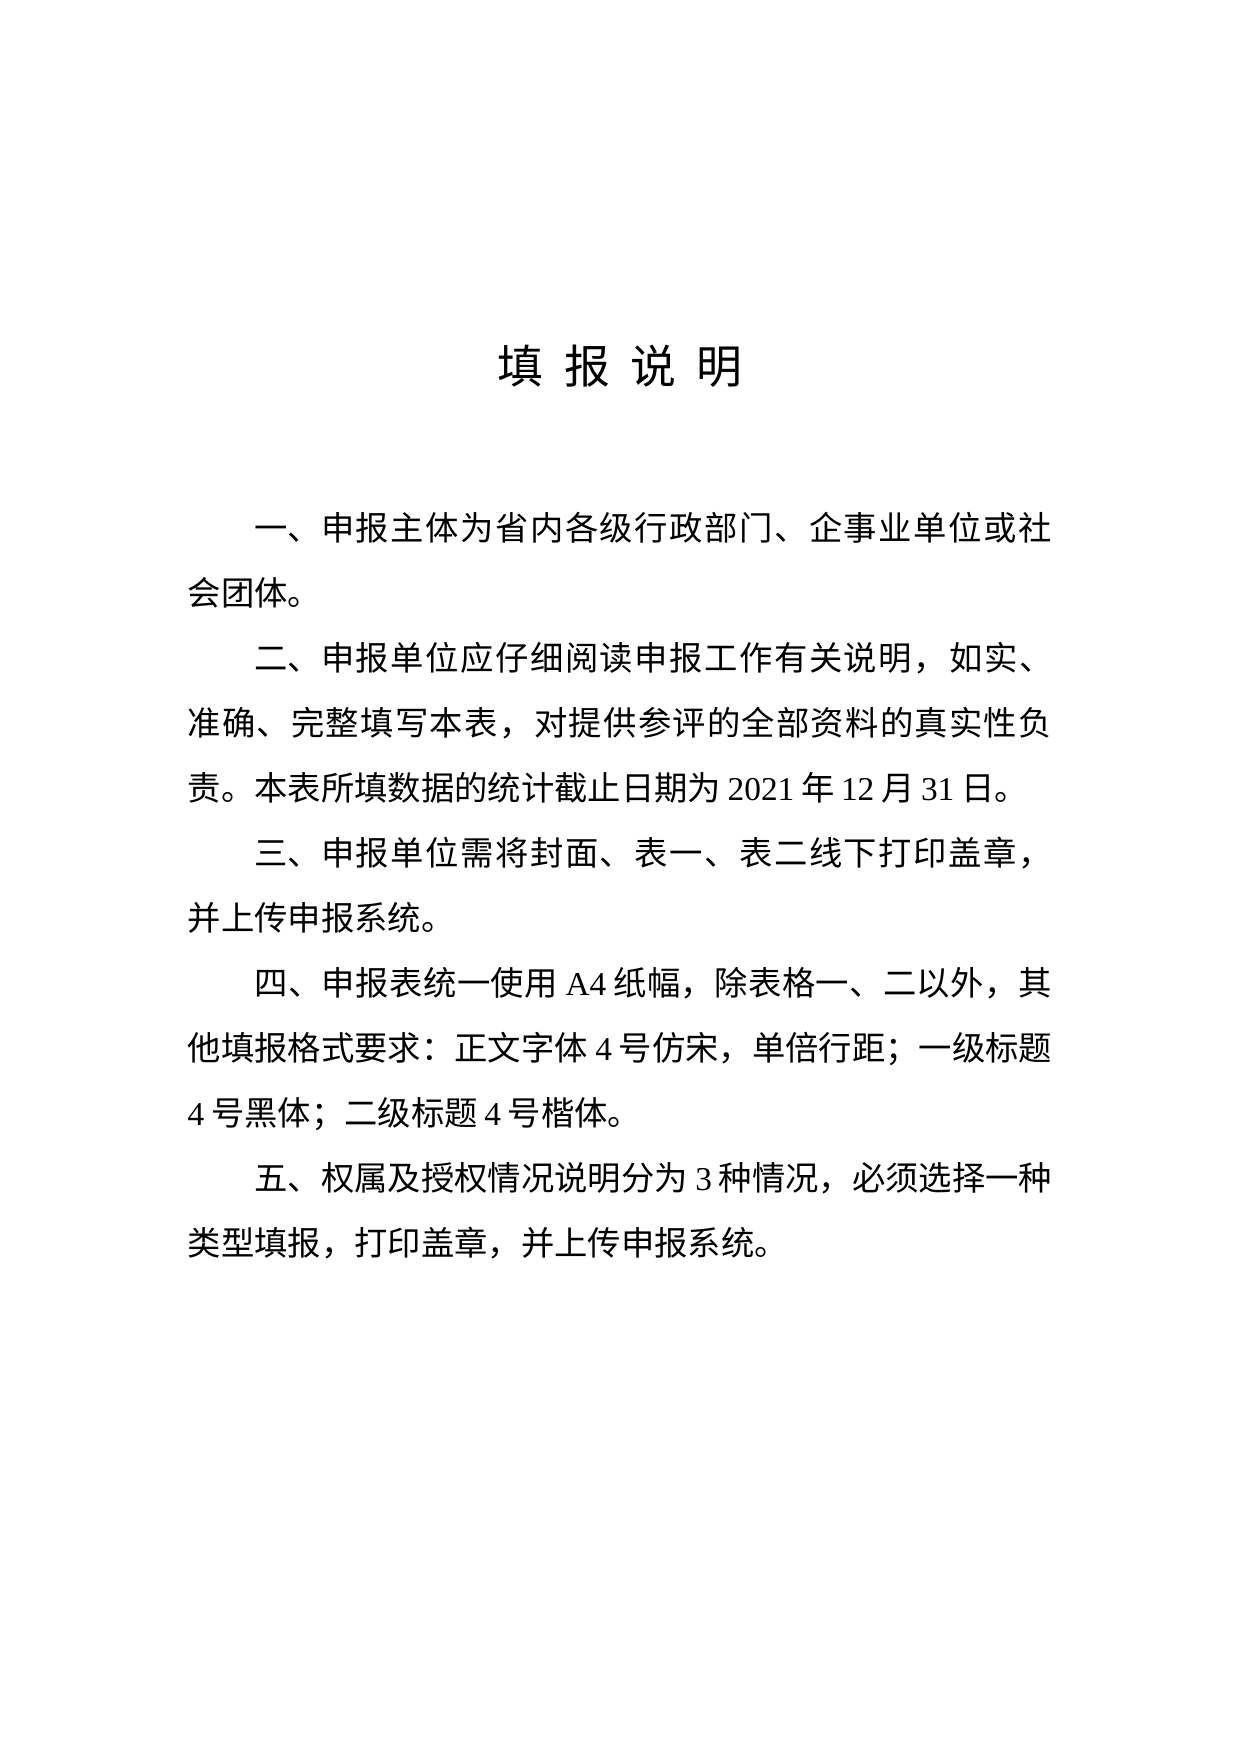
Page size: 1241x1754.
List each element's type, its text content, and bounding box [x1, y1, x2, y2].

list 申报单位应仔细阅读申报工作有关说明，如实、准确、完整填写本表，对提供参评的全部资料的真实性负责。本表所填数据的统计截止日期为2021年12月31日。 [187, 624, 1053, 819]
list 申报主体为省内各级行政部门、企事业单位或社会团体。 [187, 494, 1053, 624]
text 四、申报表统一使用A4纸幅，除表格一、二以外，其他填报格式要求：正文字体4号仿宋，单倍行距；一级标题4号黑体；二级标题4号楷体。 [187, 949, 1053, 1144]
list 申报单位需将封面、表一、表二线下打印盖章，并上传申报系统。 [187, 819, 1053, 949]
text 填 报 说 明 [187, 315, 1053, 412]
text 五、权属及授权情况说明分为3种情况，必须选择一种类型填报，打印盖章，并上传申报系统。 [187, 1144, 1053, 1274]
